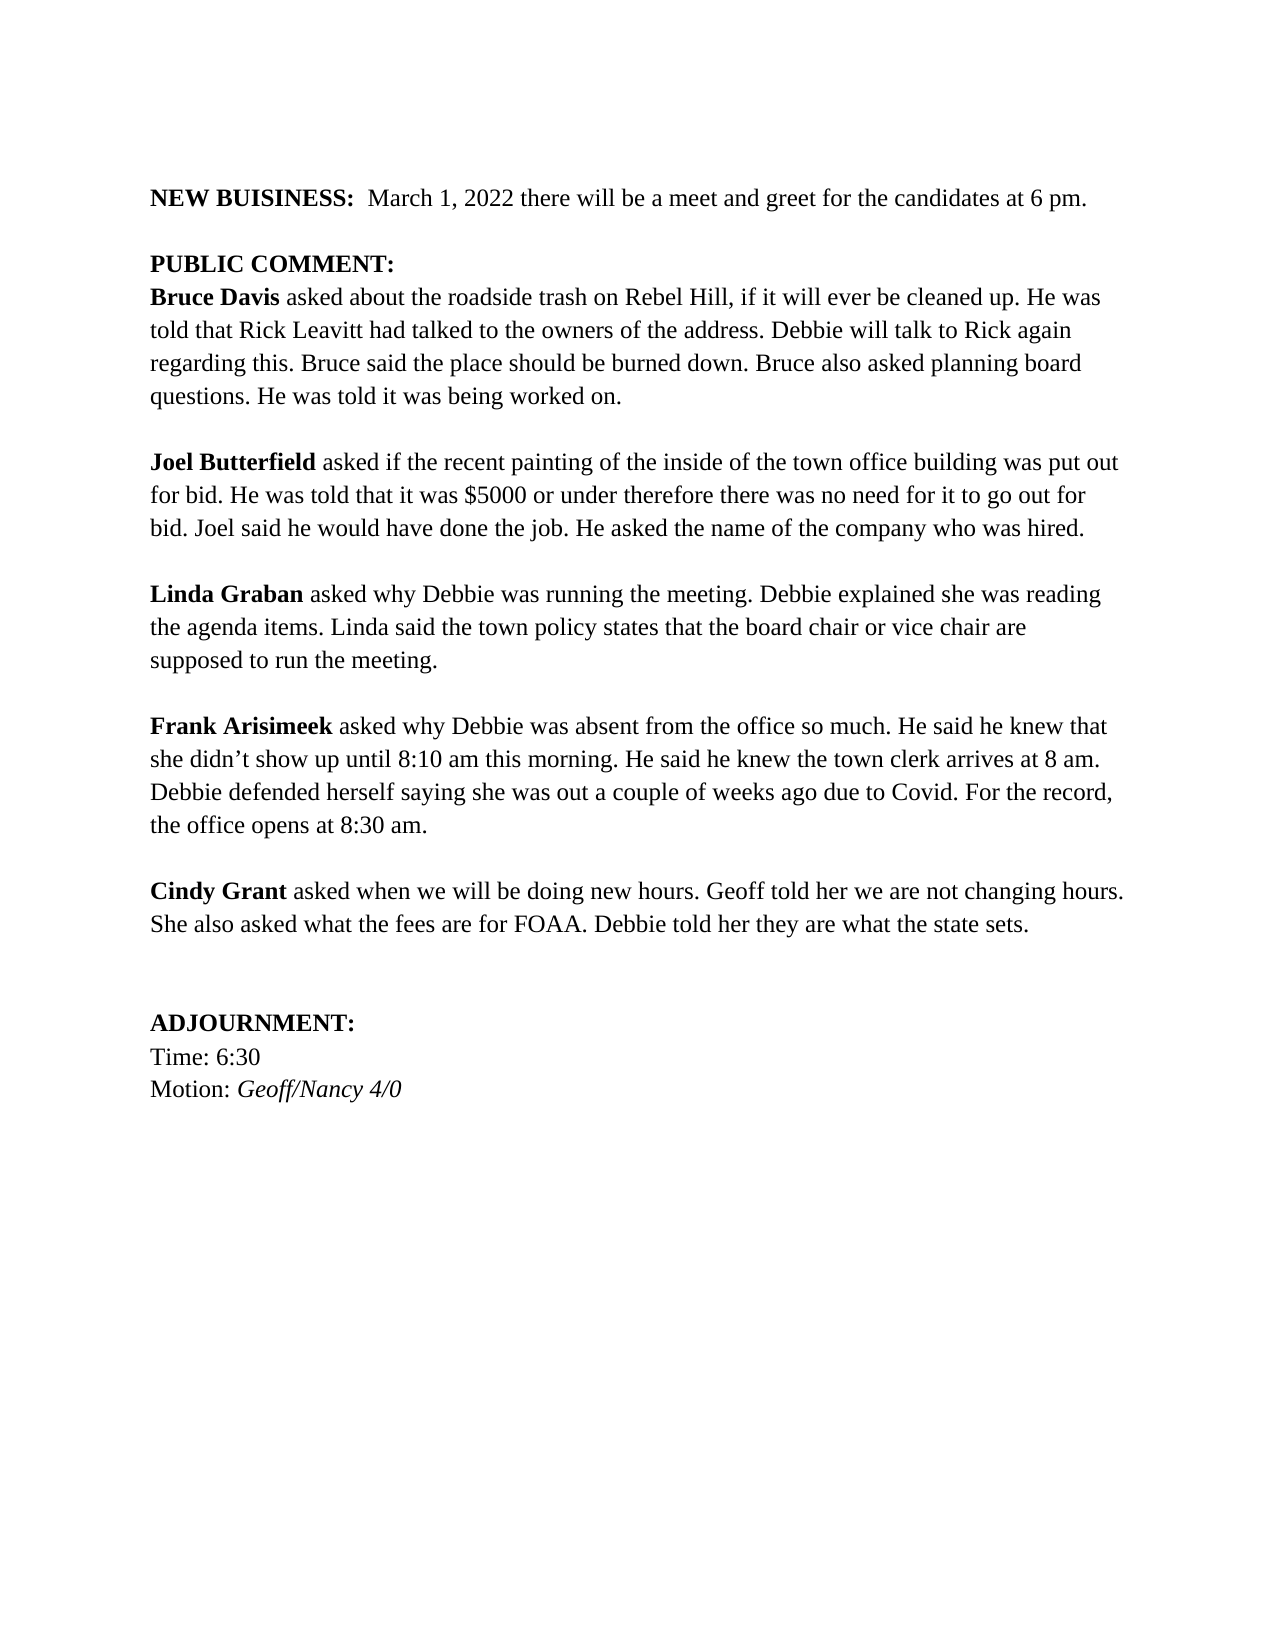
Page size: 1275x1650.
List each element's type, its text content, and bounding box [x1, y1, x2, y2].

text ADJOURNMENT: [150, 1008, 1125, 1037]
text Linda Graban asked why Debbie was running the meeting. Debbie explained she was reading the agenda items. Linda said the town policy states that the board chair or vice chair are supposed to run the meeting. [150, 579, 1125, 674]
text Time: 6:30 [150, 1042, 1125, 1070]
text NEW BUISINESS: March 1, 2022 there will be a meet and greet for the candidates at 6 pm. [150, 183, 1125, 212]
text Bruce Davis asked about the roadside trash on Rebel Hill, if it will ever be cleaned up. He was told that Rick Leavitt had talked to the owners of the address. Debbie will talk to Rick again regarding this. Bruce said the place should be burned down. Bruce also asked planning board questions. He was told it was being worked on. [150, 282, 1125, 410]
text Frank Arisimeek asked why Debbie was absent from the office so much. He said he knew that she didn’t show up until 8:10 am this morning. He said he knew the town clerk arrives at 8 am. Debbie defended herself saying she was out a couple of weeks ago due to Covid. For the record, the office opens at 8:30 am. [150, 711, 1125, 839]
text Motion: Geoff/Nancy 4/0 [150, 1074, 1125, 1103]
text Joel Butterfield asked if the recent painting of the inside of the town office building was put out for bid. He was told that it was $5000 or under therefore there was no need for it to go out for bid. Joel said he would have done the job. He asked the name of the company who was hired. [150, 447, 1125, 542]
text Cindy Grant asked when we will be doing new hours. Geoff told her we are not changing hours. She also asked what the fees are for FOAA. Debbie told her they are what the state sets. [150, 876, 1125, 938]
text PUBLIC COMMENT: [150, 249, 1125, 278]
